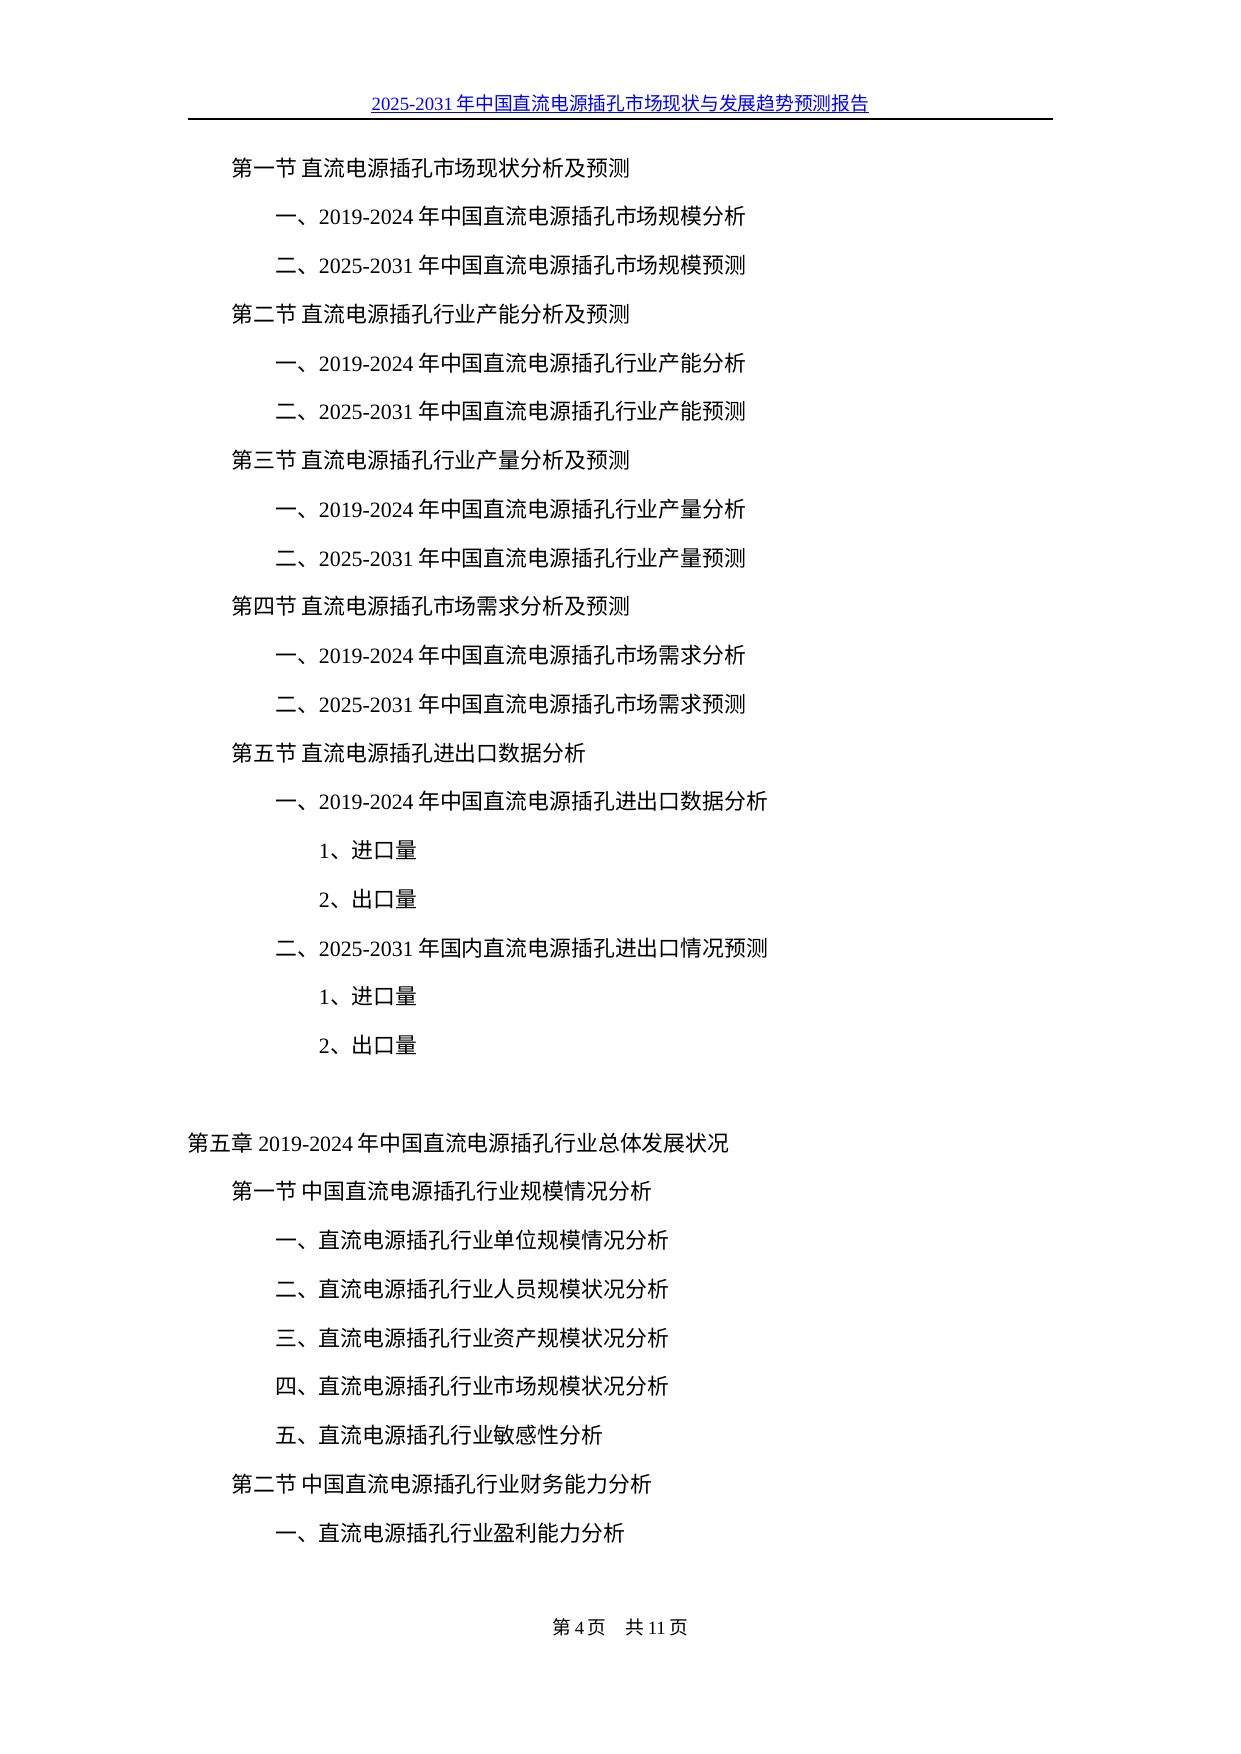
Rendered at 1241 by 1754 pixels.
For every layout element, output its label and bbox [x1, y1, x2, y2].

text [187, 150, 1053, 1548]
